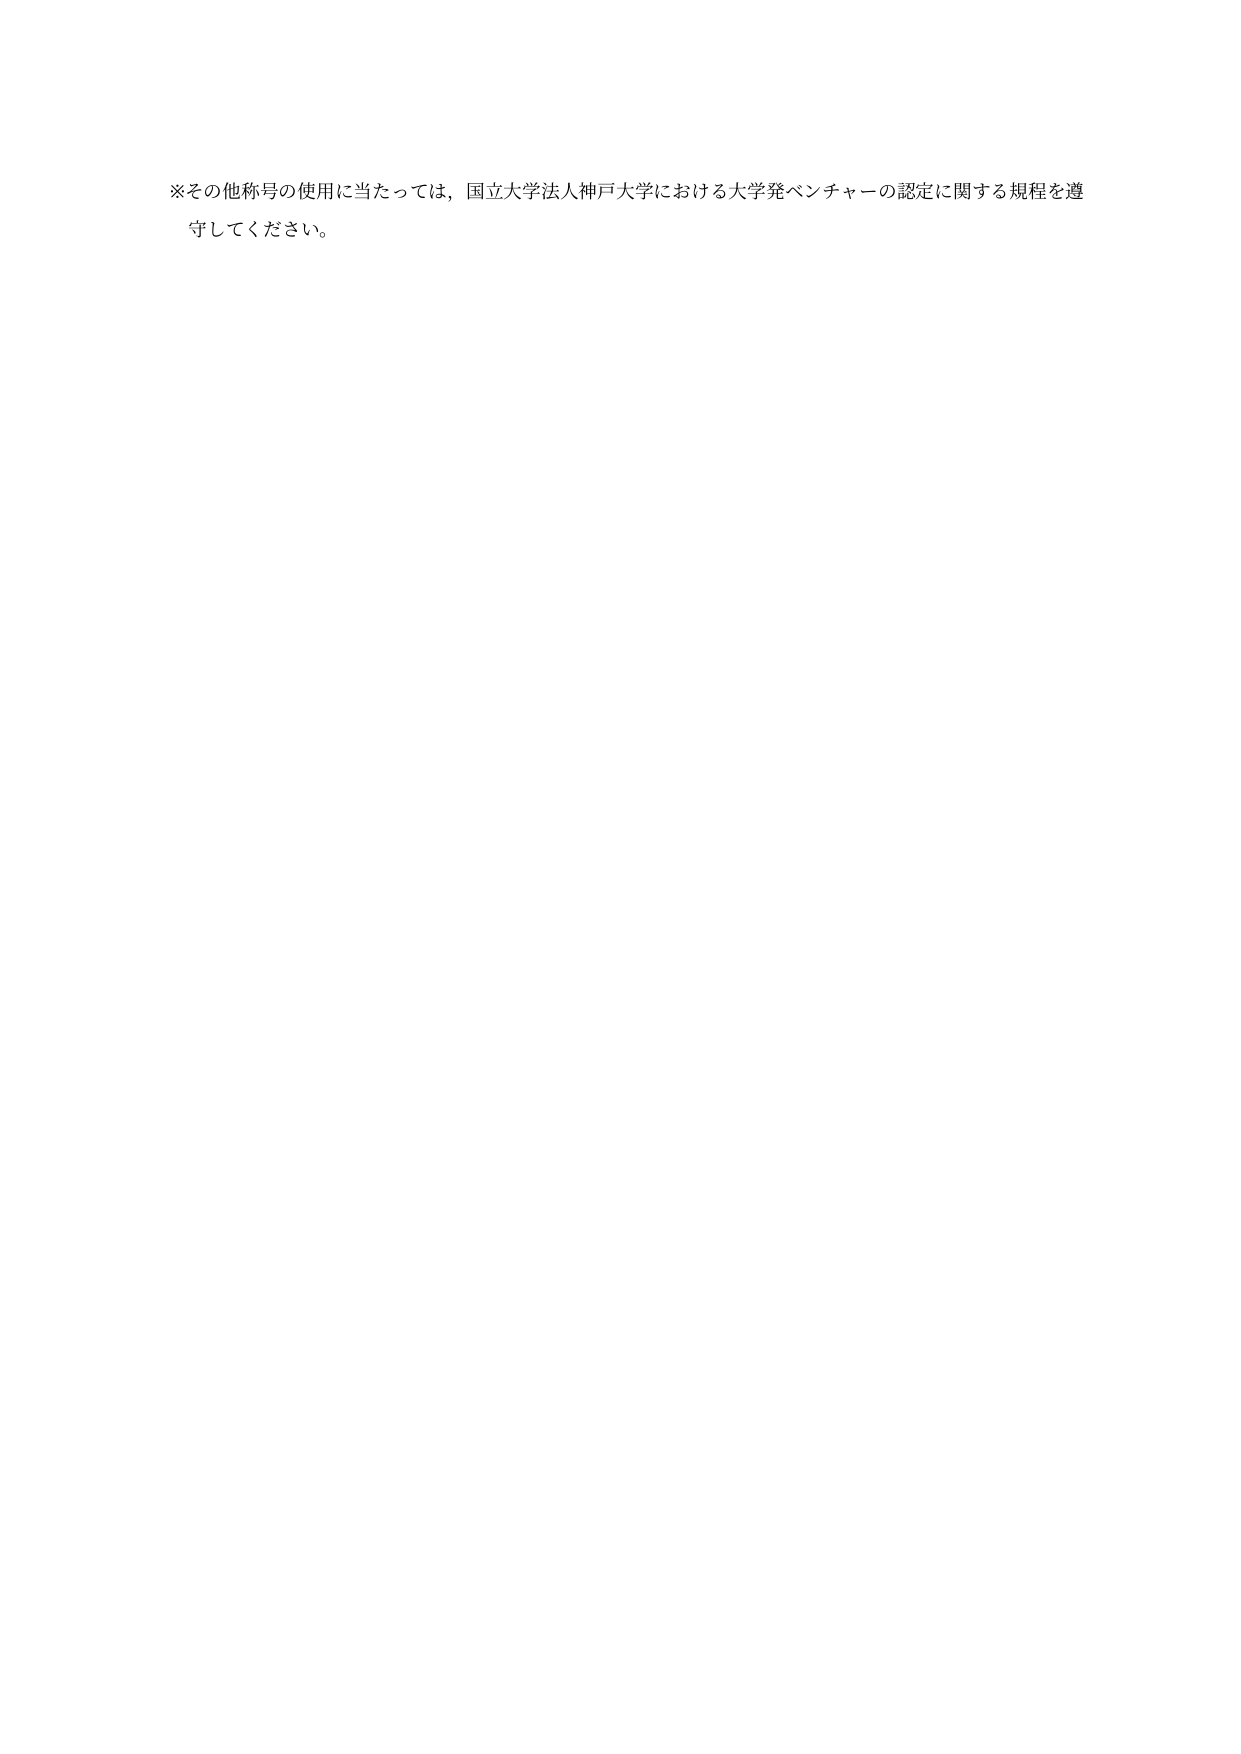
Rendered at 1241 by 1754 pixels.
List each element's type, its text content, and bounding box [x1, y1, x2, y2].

text ※その他称号の使用に当たっては，国立大学法人神戸大学における大学発ベンチャーの認定に関する規程を遵守してください。 [169, 172, 1092, 247]
